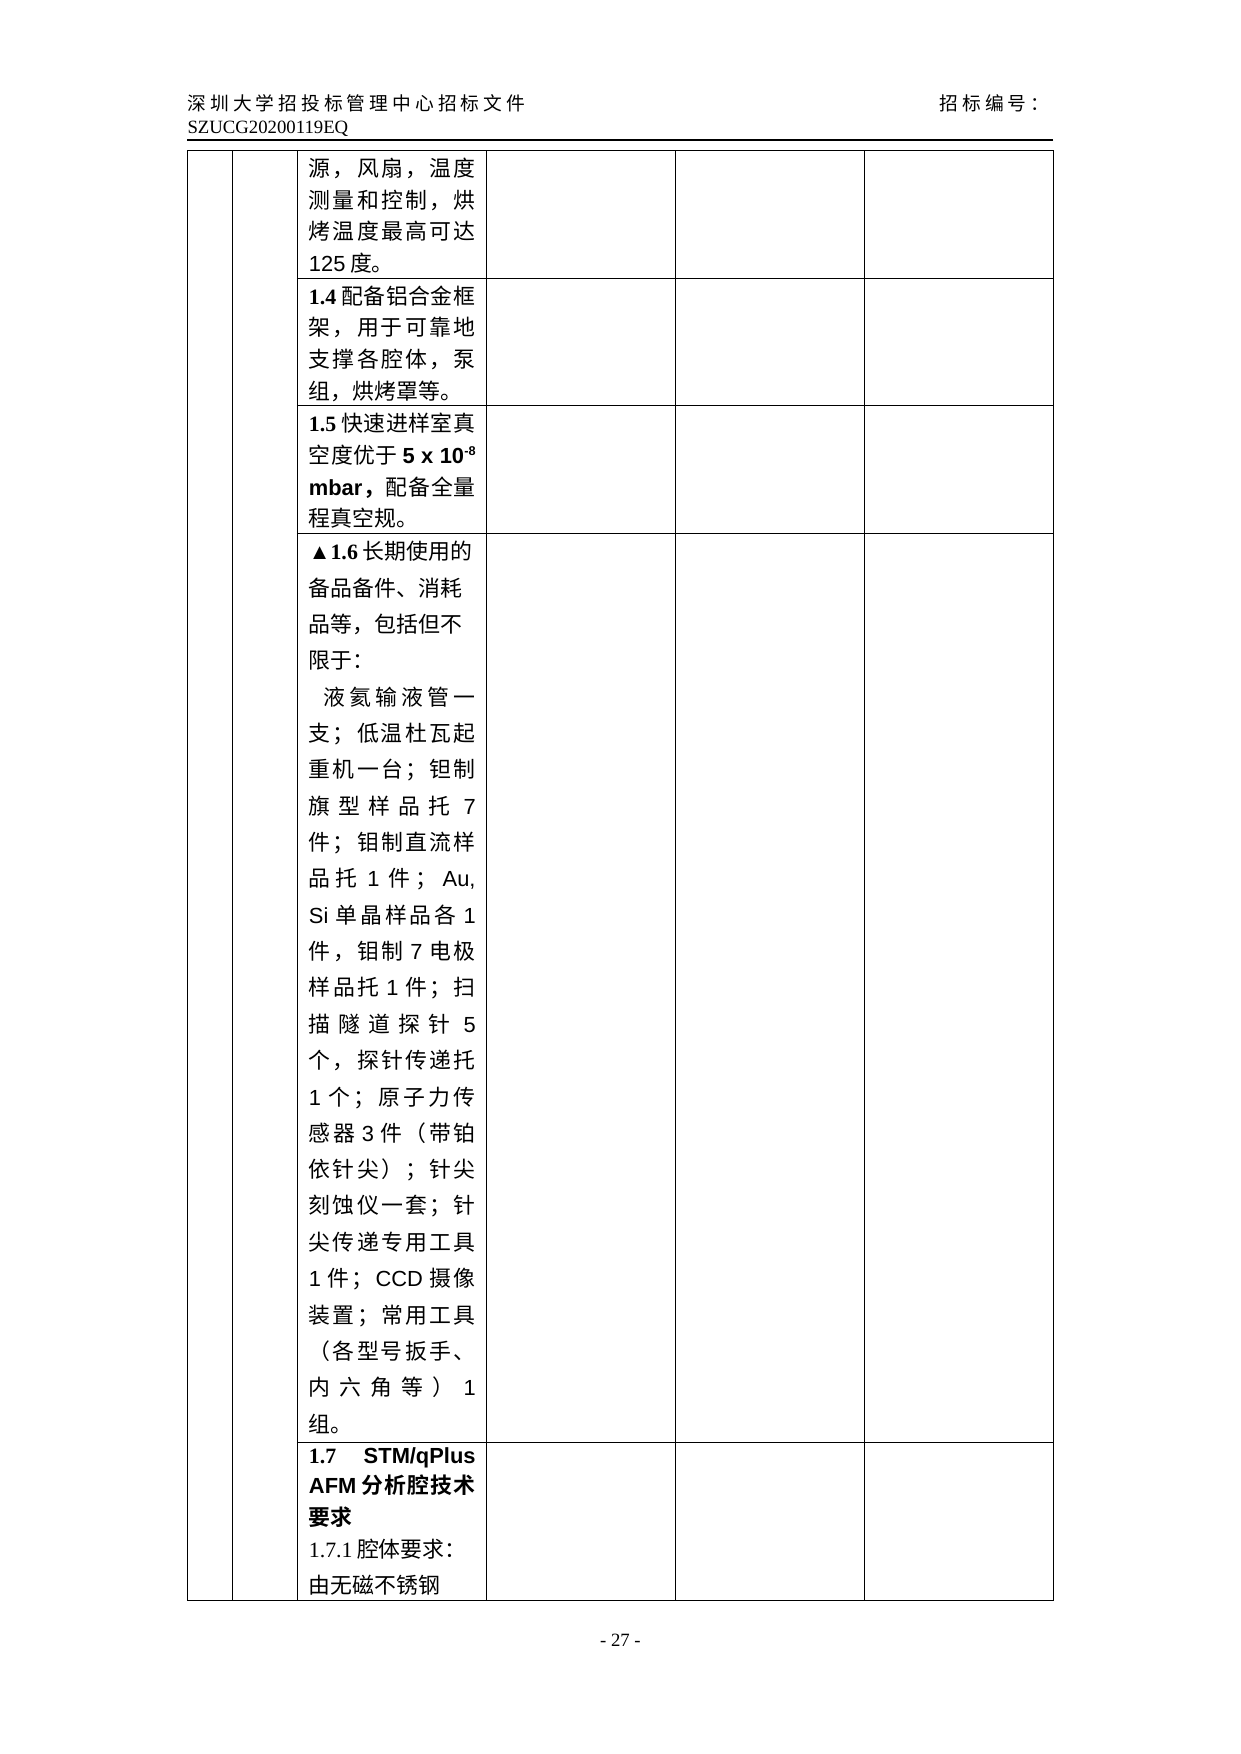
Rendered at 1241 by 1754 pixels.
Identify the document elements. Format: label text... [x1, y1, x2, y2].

table_cell [487, 1443, 675, 1600]
table_cell [865, 534, 1053, 1442]
table_cell [487, 279, 675, 405]
table_cell 1.5快速进样室真空度优于5 x 10-8 mbar，配备全量程真空规。 [298, 406, 486, 533]
table_cell 1.4配备铝合金框架，用于可靠地支撑各腔体，泵组，烘烤罩等。 [298, 279, 486, 405]
table_cell [865, 1443, 1053, 1600]
table_cell ▲1.6长期使用的备品备件、消耗品等，包括但不限于： 液氦输液管一支；低温杜瓦起重机一台；钽制旗型样品托7件；钼制直流样品托1件；Au, Si单晶样品各1件，钼制7电极样品托1件；扫描隧道探针5个，探针传递托1个；原子力传感器3件（带铂依针尖）；针尖刻蚀仪一套；针尖传递专用工具1件；CCD摄像装置；常用工具（各型号扳手、内六角等）1组。 [298, 534, 486, 1442]
table_cell [487, 406, 675, 533]
table_cell [676, 534, 864, 1442]
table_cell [298, 151, 486, 278]
table_cell [487, 534, 675, 1442]
table_cell [676, 406, 864, 533]
table_cell [865, 406, 1053, 533]
table_cell [865, 279, 1053, 405]
table_cell [676, 151, 864, 278]
table_cell [676, 279, 864, 405]
table_cell [676, 1443, 864, 1600]
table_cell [298, 1443, 486, 1600]
table_cell [487, 151, 675, 278]
table_cell [865, 151, 1053, 278]
